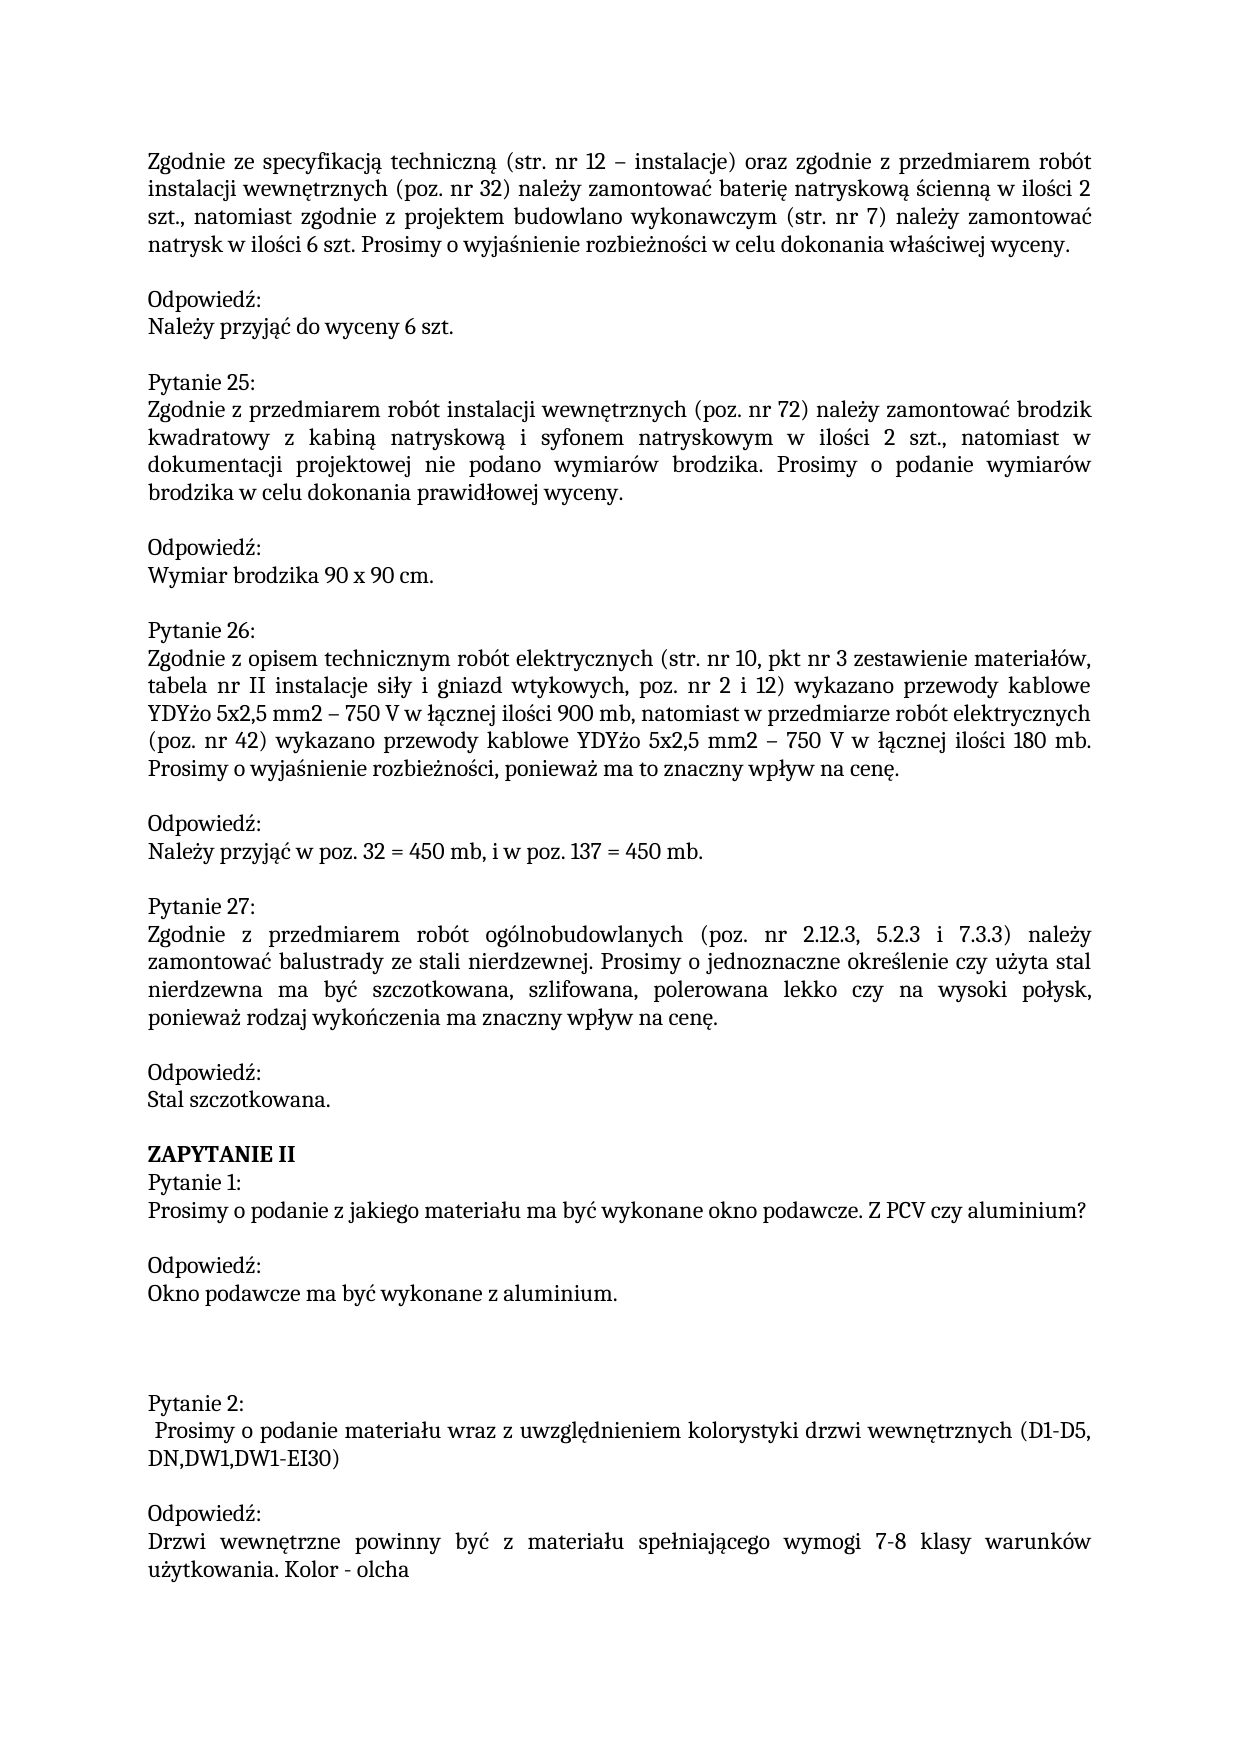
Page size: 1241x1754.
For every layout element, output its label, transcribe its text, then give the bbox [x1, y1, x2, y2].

text Zgodnie ze specyfikacją techniczną (str. nr 12 – instalacje) oraz zgodnie z przedmiarem robót instalacji wewnętrznych (poz. nr 32) należy zamontować baterię natryskową ścienną w ilości 2 szt., natomiast zgodnie z projektem budowlano wykonawczym (str. nr 7) należy zamontować natrysk w ilości 6 szt. Prosimy o wyjaśnienie rozbieżności w celu dokonania właściwej wyceny. [148, 148, 1093, 258]
text Prosimy o podanie z jakiego materiału ma być wykonane okno podawcze. Z PCV czy aluminium? [148, 1197, 1093, 1224]
text Pytanie 25: [148, 368, 1093, 396]
text Drzwi wewnętrzne powinny być z materiału spełniającego wymogi 7-8 klasy warunków użytkowania. Kolor - olcha [148, 1528, 1093, 1583]
text Okno podawcze ma być wykonane z aluminium. [148, 1279, 1093, 1307]
text Pytanie 27: [148, 893, 1093, 921]
text Zgodnie z przedmiarem robót instalacji wewnętrznych (poz. nr 72) należy zamontować brodzik kwadratowy z kabiną natryskową i syfonem natryskowym w ilości 2 szt., natomiast w dokumentacji projektowej nie podano wymiarów brodzika. Prosimy o podanie wymiarów brodzika w celu dokonania prawidłowej wyceny. [148, 396, 1093, 506]
text Prosimy o podanie materiału wraz z uwzględnieniem kolorystyki drzwi wewnętrznych (D1-D5, DN,DW1,DW1-EI30) [148, 1417, 1093, 1473]
text Odpowiedź: [148, 534, 1093, 562]
text Odpowiedź: [148, 1058, 1093, 1086]
text Odpowiedź: [148, 1500, 1093, 1528]
text Zgodnie z przedmiarem robót ogólnobudowlanych (poz. nr 2.12.3, 5.2.3 i 7.3.3) należy zamontować balustrady ze stali nierdzewnej. Prosimy o jednoznaczne określenie czy użyta stal nierdzewna ma być szczotkowana, szlifowana, polerowana lekko czy na wysoki połysk, ponieważ rodzaj wykończenia ma znaczny wpływ na cenę. [148, 921, 1093, 1031]
text ZAPYTANIE II [148, 1141, 1093, 1169]
text Należy przyjąć w poz. 32 = 450 mb, i w poz. 137 = 450 mb. [148, 838, 1093, 865]
text Odpowiedź: [148, 1252, 1093, 1279]
text Wymiar brodzika 90 x 90 cm. [148, 562, 1093, 589]
text Odpowiedź: [148, 810, 1093, 838]
text Pytanie 1: [148, 1169, 1093, 1197]
text Stal szczotkowana. [148, 1086, 1093, 1114]
text Zgodnie z opisem technicznym robót elektrycznych (str. nr 10, pkt nr 3 zestawienie materiałów, tabela nr II instalacje siły i gniazd wtykowych, poz. nr 2 i 12) wykazano przewody kablowe YDYżo 5x2,5 mm2 – 750 V w łącznej ilości 900 mb, natomiast w przedmiarze robót elektrycznych (poz. nr 42) wykazano przewody kablowe YDYżo 5x2,5 mm2 – 750 V w łącznej ilości 180 mb. Prosimy o wyjaśnienie rozbieżności, ponieważ ma to znaczny wpływ na cenę. [148, 644, 1093, 782]
text Należy przyjąć do wyceny 6 szt. [148, 313, 1093, 341]
text Odpowiedź: [148, 286, 1093, 313]
text Pytanie 26: [148, 617, 1093, 644]
text Pytanie 2: [148, 1390, 1093, 1417]
